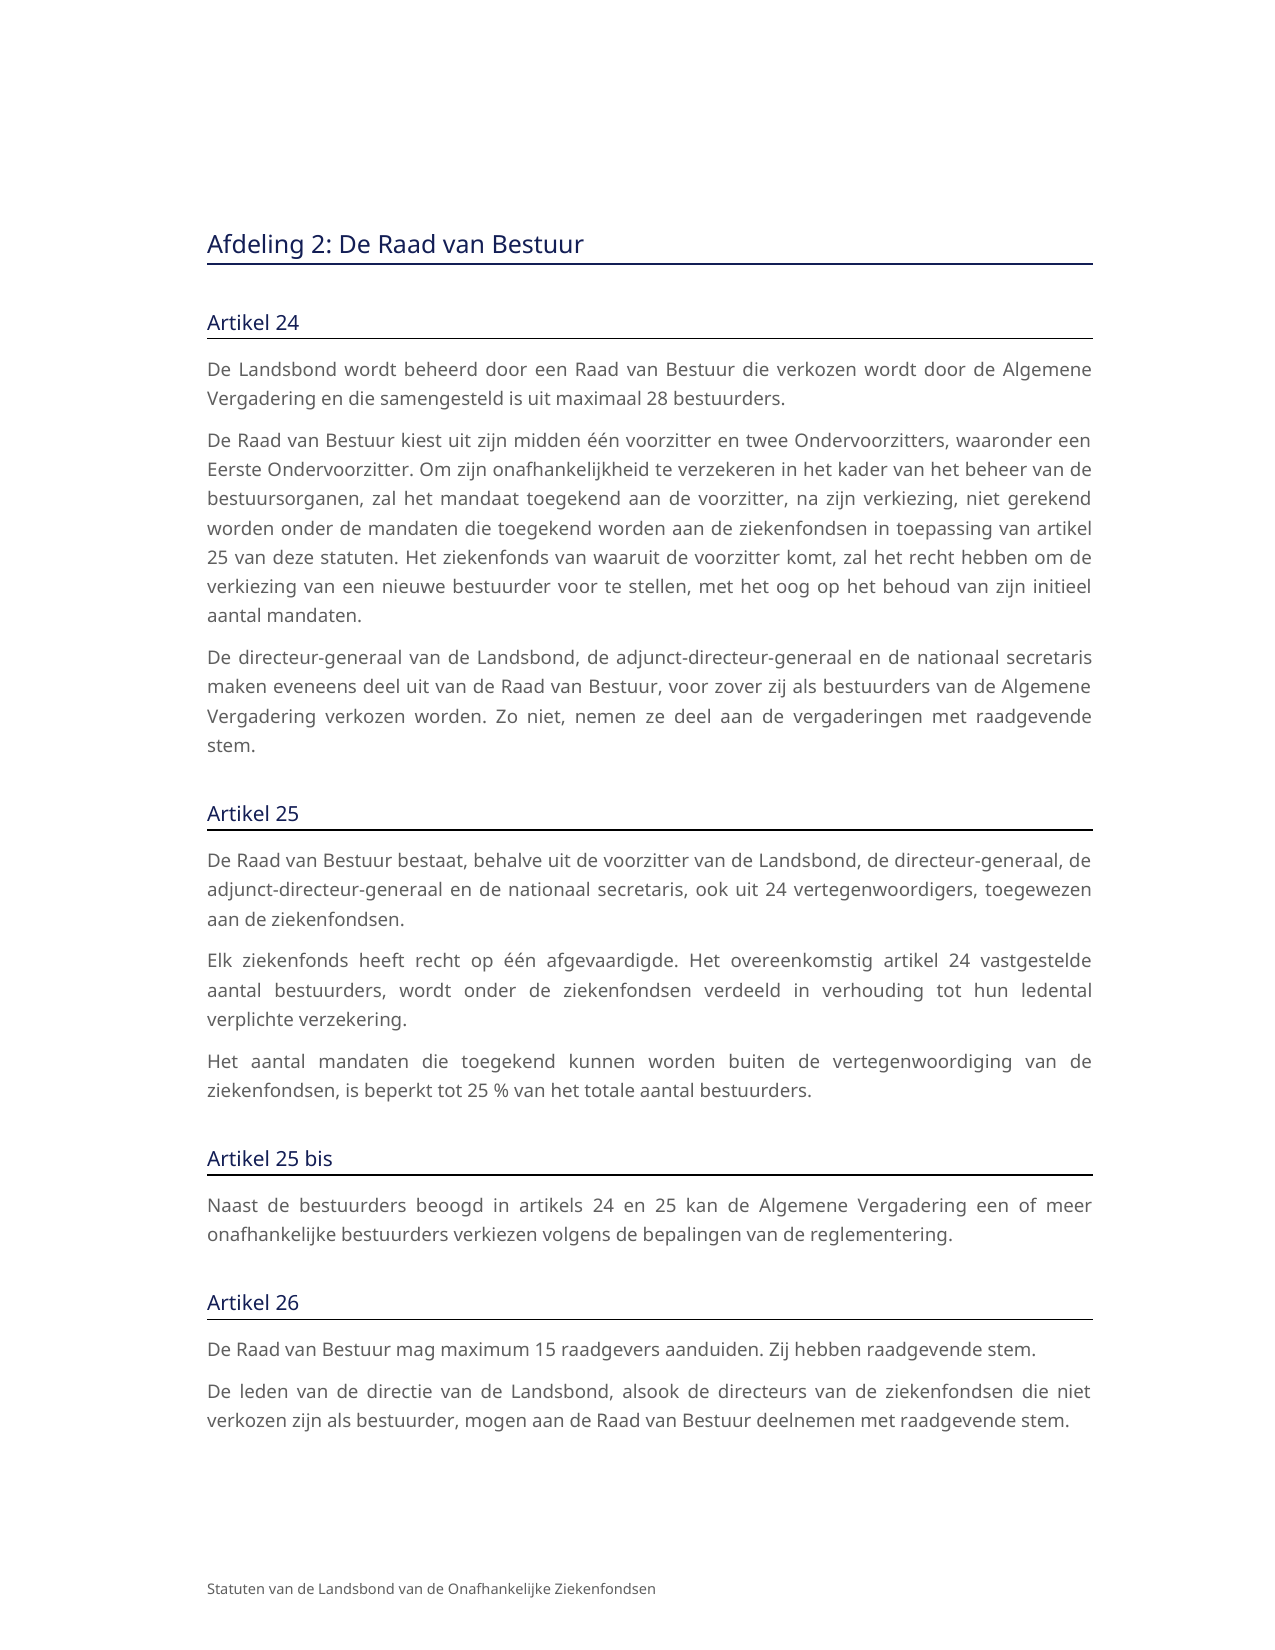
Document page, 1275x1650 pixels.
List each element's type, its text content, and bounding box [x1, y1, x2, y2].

text Het aantal mandaten die toegekend kunnen worden buiten de vertegenwoordiging van de ziekenfondsen, is beperkt tot 25 % van het totale aantal bestuurders. [207, 1048, 1093, 1103]
subtitle Artikel 25 bis [207, 1144, 1093, 1174]
text De leden van de directie van de Landsbond, alsook de directeurs van de ziekenfondsen die niet verkozen zijn als bestuurder, mogen aan de Raad van Bestuur deelnemen met raadgevende stem. [207, 1378, 1093, 1433]
text Naast de bestuurders beoogd in artikels 24 en 25 kan de Algemene Vergadering een of meer onafhankelijke bestuurders verkiezen volgens de bepalingen van de reglementering. [207, 1192, 1093, 1247]
text De Raad van Bestuur kiest uit zijn midden één voorzitter en twee Ondervoorzitters, waaronder een Eerste Ondervoorzitter. Om zijn onafhankelijkheid te verzekeren in het kader van het beheer van de bestuursorganen, zal het mandaat toegekend aan de voorzitter, na zijn verkiezing, niet gerekend worden onder de mandaten die toegekend worden aan de ziekenfondsen in toepassing van artikel 25 van deze statuten. Het ziekenfonds van waaruit de voorzitter komt, zal het recht hebben om de verkiezing van een nieuwe bestuurder voor te stellen, met het oog op het behoud van zijn initieel aantal mandaten. [207, 427, 1093, 628]
subtitle Afdeling 2: De Raad van Bestuur [207, 227, 1093, 263]
text De directeur-generaal van de Landsbond, de adjunct-directeur-generaal en de nationaal secretaris maken eveneens deel uit van de Raad van Bestuur, voor zover zij als bestuurders van de Algemene Vergadering verkozen worden. Zo niet, nemen ze deel aan de vergaderingen met raadgevende stem. [207, 644, 1093, 758]
text De Raad van Bestuur bestaat, behalve uit de voorzitter van de Landsbond, de directeur-generaal, de adjunct-directeur-generaal en de nationaal secretaris, ook uit 24 vertegenwoordigers, toegewezen aan de ziekenfondsen. [207, 847, 1093, 931]
subtitle Artikel 26 [207, 1288, 1093, 1319]
text De Landsbond wordt beheerd door een Raad van Bestuur die verkozen wordt door de Algemene Vergadering en die samengesteld is uit maximaal 28 bestuurders. [207, 356, 1093, 411]
text De Raad van Bestuur mag maximum 15 raadgevers aanduiden. Zij hebben raadgevende stem. [207, 1336, 1093, 1362]
text Elk ziekenfonds heeft recht op één afgevaardigde. Het overeenkomstig artikel 24 vastgestelde aantal bestuurders, wordt onder de ziekenfondsen verdeeld in verhouding tot hun ledental verplichte verzekering. [207, 948, 1093, 1032]
subtitle Artikel 24 [207, 308, 1093, 338]
subtitle Artikel 25 [207, 799, 1093, 829]
